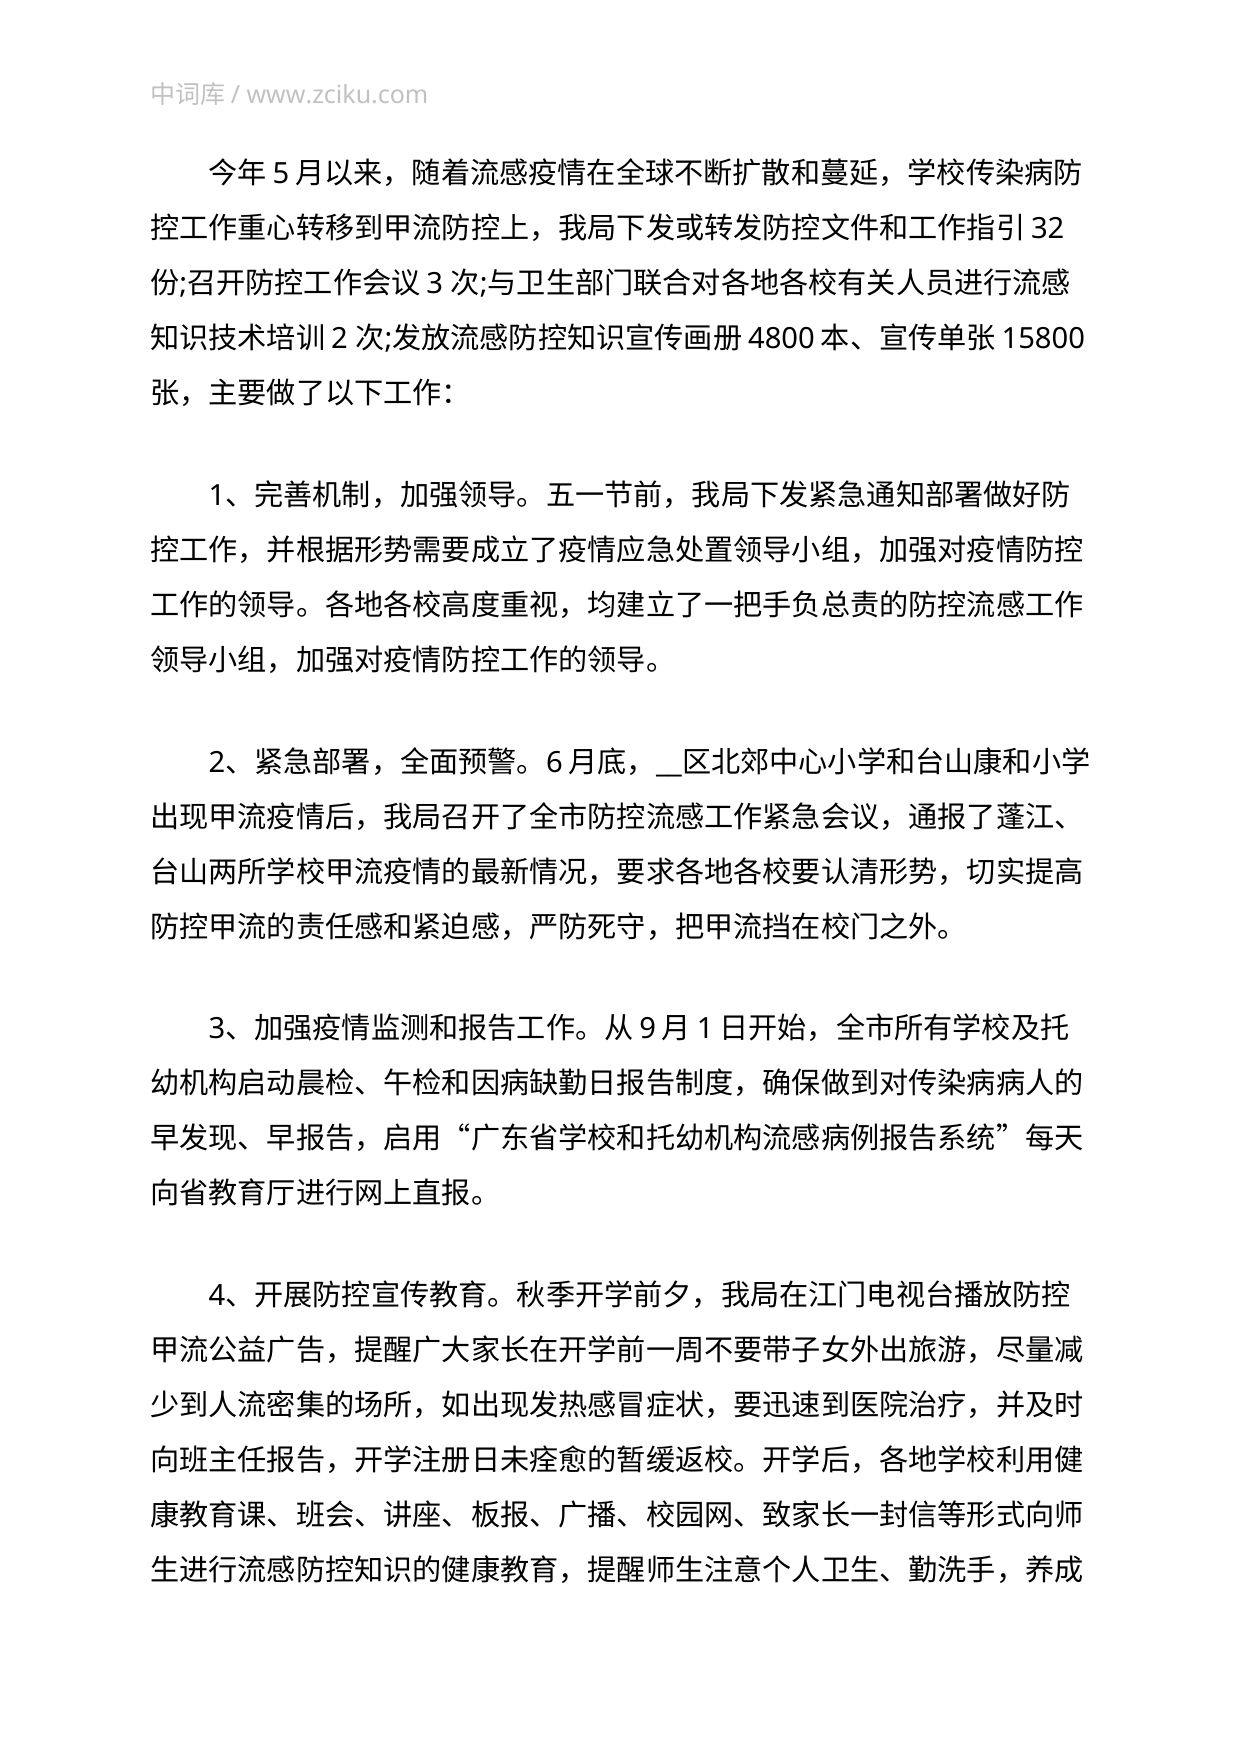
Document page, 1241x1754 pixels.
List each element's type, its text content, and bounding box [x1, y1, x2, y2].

text 今年5月以来，随着流感疫情在全球不断扩散和蔓延，学校传染病防控工作重心转移到甲流防控上，我局下发或转发防控文件和工作指引32 份;召开防控工作会议3 次;与卫生部门联合对各地各校有关人员进行流感知识技术培训2 次;发放流感防控知识宣传画册4800本、宣传单张15800张，主要做了以下工作： [150, 150, 1090, 412]
text 1、完善机制，加强领导。五一节前，我局下发紧急通知部署做好防控工作，并根据形势需要成立了疫情应急处置领导小组，加强对疫情防控工作的领导。各地各校高度重视，均建立了一把手负总责的防控流感工作领导小组，加强对疫情防控工作的领导。 [150, 472, 1090, 679]
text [150, 1271, 1090, 1588]
text 3、加强疫情监测和报告工作。从9月1日开始，全市所有学校及托幼机构启动晨检、午检和因病缺勤日报告制度，确保做到对传染病病人的早发现、早报告，启用“广东省学校和托幼机构流感病例报告系统”每天向省教育厅进行网上直报。 [150, 1005, 1090, 1212]
text 2、紧急部署，全面预警。6月底，__区北郊中心小学和台山康和小学出现甲流疫情后，我局召开了全市防控流感工作紧急会议，通报了蓬江、台山两所学校甲流疫情的最新情况，要求各地各校要认清形势，切实提高防控甲流的责任感和紧迫感，严防死守，把甲流挡在校门之外。 [150, 738, 1090, 945]
